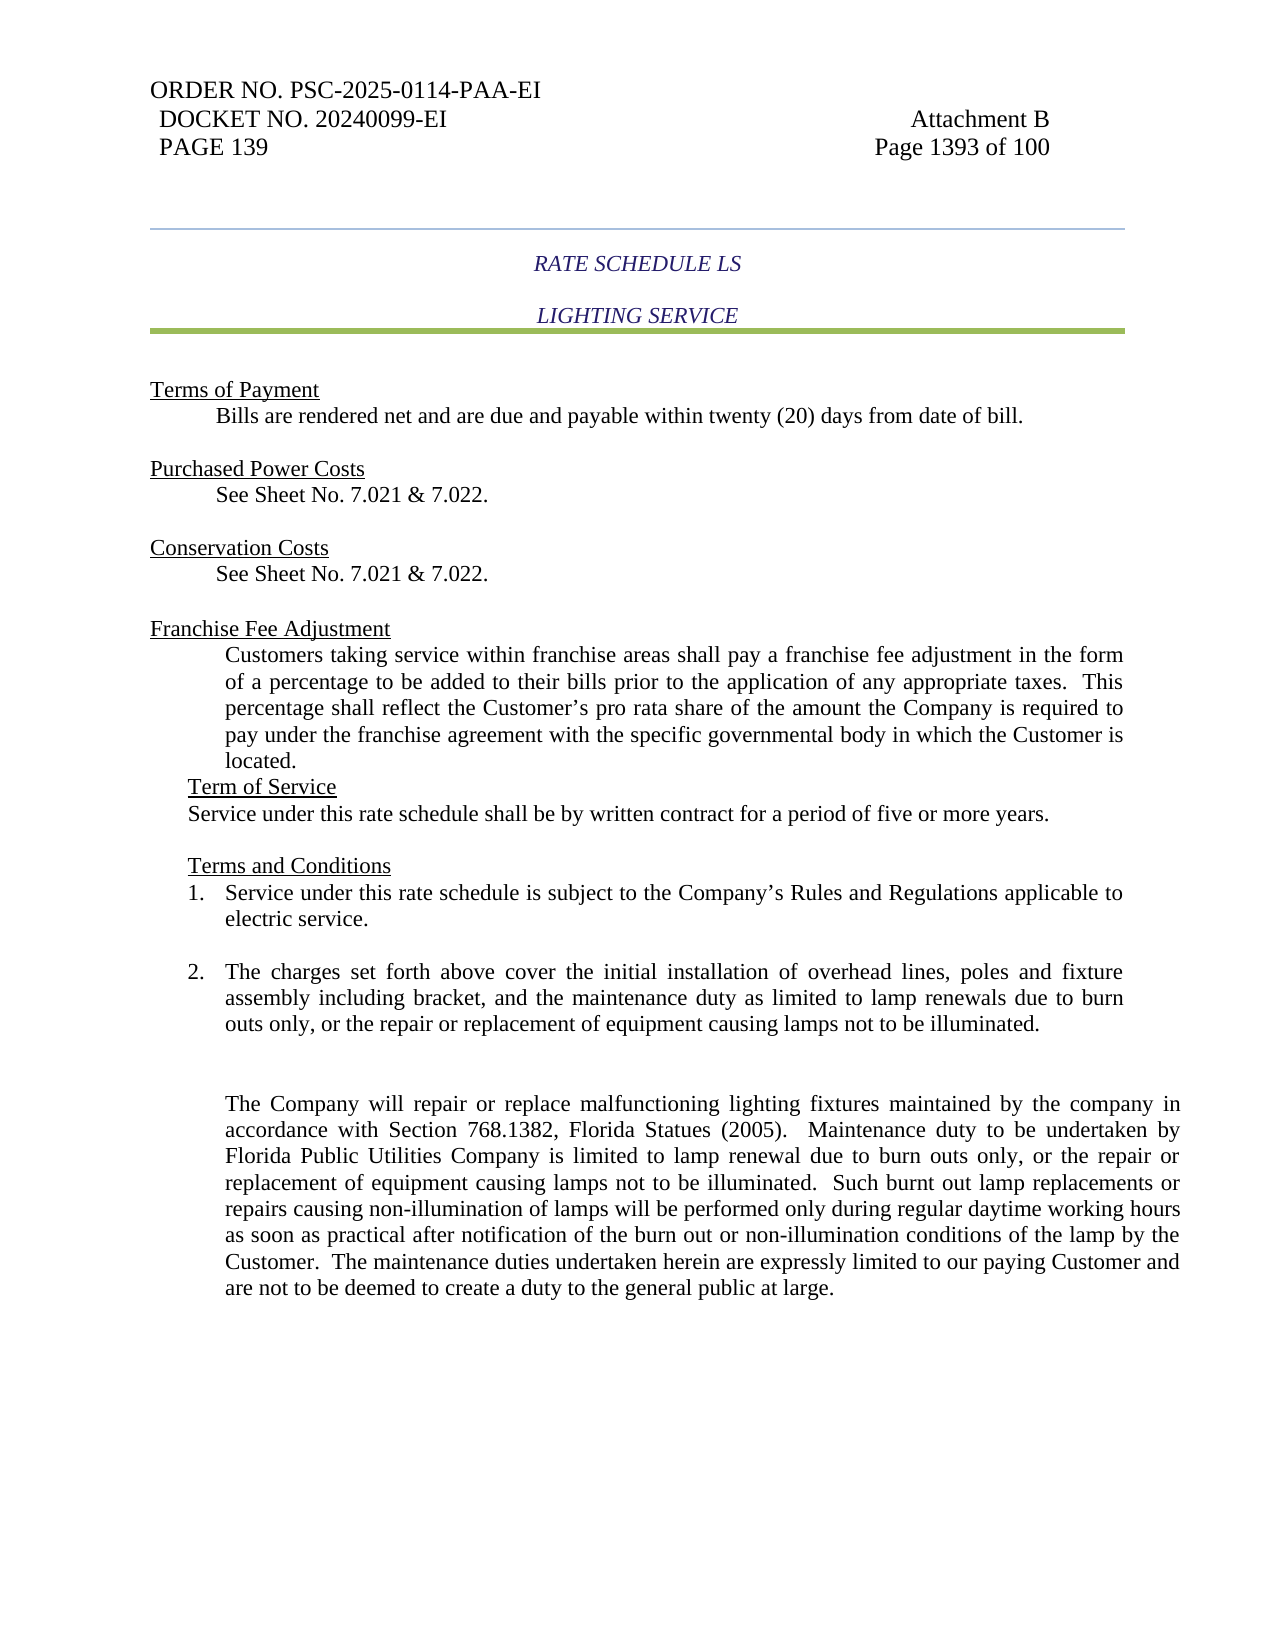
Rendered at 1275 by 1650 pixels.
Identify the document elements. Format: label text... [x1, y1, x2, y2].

subtitle Term of Service [112, 773, 1125, 800]
text RATE SCHEDULE LS [150, 230, 1125, 277]
list Service under this rate schedule is subject to the Company’s Rules and Regulations applicable to electric service. [187, 879, 1125, 931]
text Bills are rendered net and are due and payable within twenty (20) days from date of bill. [150, 402, 1125, 428]
text See Sheet No. 7.021 & 7.022. [187, 481, 1181, 507]
text Customers taking service within franchise areas shall pay a franchise fee adjustment in the form of a percentage to be added to their bills prior to the application of any appropriate taxes. This percentage shall reflect the Customer’s pro rata share of the amount the Company is required to pay under the franchise agreement with the specific governmental body in which the Customer is located. [225, 642, 1125, 773]
subtitle Conservation Costs [150, 534, 1125, 560]
text See Sheet No. 7.021 & 7.022. [187, 560, 1181, 586]
subtitle Purchased Power Costs [150, 455, 1125, 481]
subtitle Terms and Conditions [159, 852, 1125, 879]
text LIGHTING SERVICE [150, 279, 1125, 328]
subtitle Franchise Fee Adjustment [150, 615, 1125, 642]
text The Company will repair or replace malfunctioning lighting fixtures maintained by the company in accordance with Section 768.1382, Florida Statues (2005). Maintenance duty to be undertaken by Florida Public Utilities Company is limited to lamp renewal due to burn outs only, or the repair or replacement of equipment causing lamps not to be illuminated. Such burnt out lamp replacements or repairs causing non-illumination of lamps will be performed only during regular daytime working hours as soon as practical after notification of the burn out or non-illumination conditions of the lamp by the Customer. The maintenance duties undertaken herein are expressly limited to our paying Customer and are not to be deemed to create a duty to the general public at large. [225, 1089, 1182, 1300]
text 2. The charges set forth above cover the initial installation of overhead lines, poles and fixture assembly including bracket, and the maintenance duty as limited to lamp renewals due to burn outs only, or the repair or replacement of equipment causing lamps not to be illuminated. [187, 958, 1125, 1037]
text Service under this rate schedule shall be by written contract for a period of five or more years. [187, 800, 1125, 826]
subtitle Terms of Payment [150, 376, 1125, 402]
